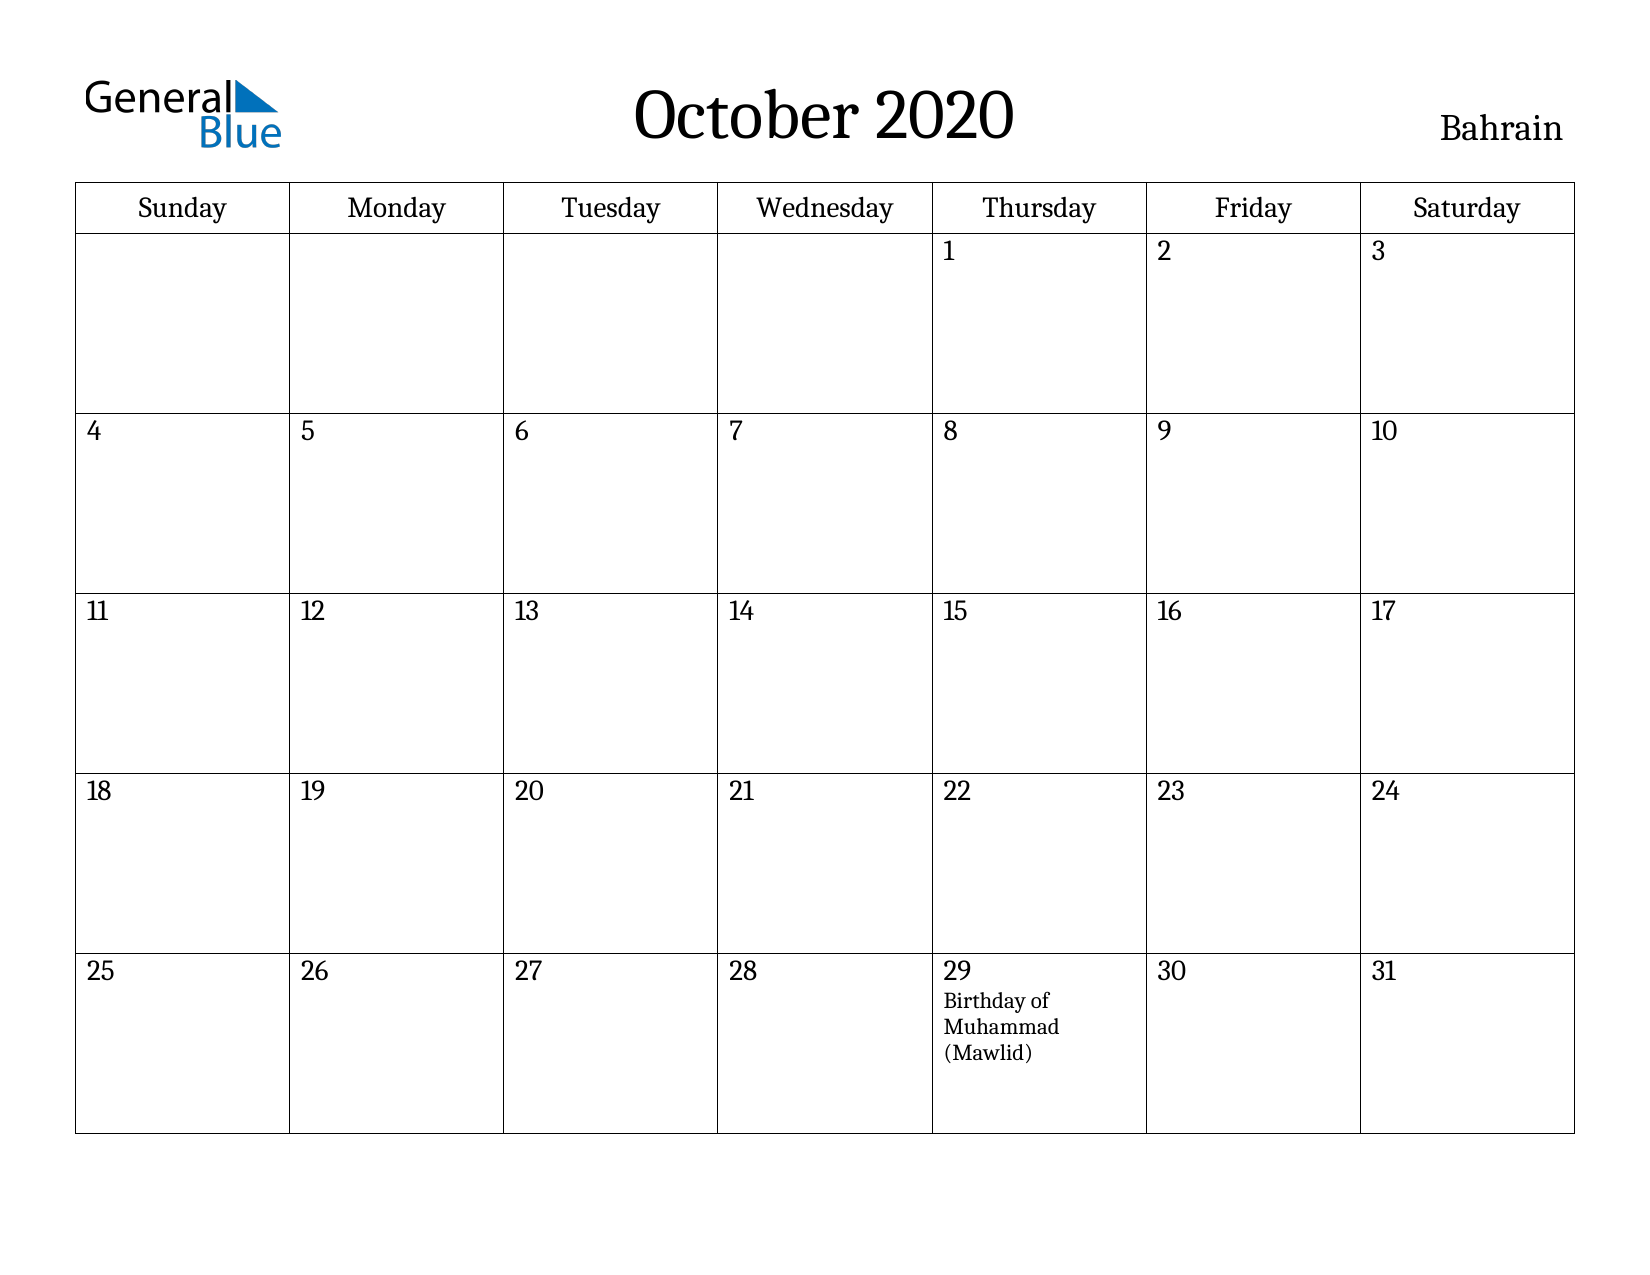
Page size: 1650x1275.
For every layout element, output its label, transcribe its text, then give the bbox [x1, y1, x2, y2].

table_cell [933, 448, 1146, 593]
table_cell 18 [76, 774, 289, 807]
table_cell [76, 267, 289, 413]
table_cell [290, 808, 503, 953]
table_cell 11 [76, 594, 289, 627]
table_cell [290, 627, 503, 773]
table_cell [504, 267, 717, 413]
table_cell [1147, 627, 1360, 773]
table_cell [1147, 267, 1360, 413]
table_cell 6 [504, 414, 717, 447]
table_cell [76, 808, 289, 953]
table_header Bahrain [1146, 75, 1574, 182]
table_cell [1147, 808, 1360, 953]
table_cell [76, 988, 289, 1133]
table_cell Saturday [1361, 183, 1574, 233]
table_cell [933, 267, 1146, 413]
table_cell 24 [1361, 774, 1574, 807]
table_cell 15 [933, 594, 1146, 627]
table_cell [718, 448, 932, 593]
table_cell 21 [718, 774, 932, 807]
table_cell 13 [504, 594, 717, 627]
table_cell 1 [933, 234, 1146, 267]
table_cell [504, 448, 717, 593]
table_cell 16 [1147, 594, 1360, 627]
table_cell Thursday [933, 183, 1146, 233]
table_cell Friday [1147, 183, 1360, 233]
table_cell 26 [290, 954, 503, 987]
table_cell 2 [1147, 234, 1360, 267]
table_cell [504, 627, 717, 773]
table_cell [1361, 448, 1574, 593]
table_cell 27 [504, 954, 717, 987]
table_cell [718, 627, 932, 773]
table_cell 23 [1147, 774, 1360, 807]
table_cell [1147, 988, 1360, 1133]
table_cell [718, 808, 932, 953]
table_cell Tuesday [504, 183, 717, 233]
picture [86, 80, 281, 148]
table_cell 20 [504, 774, 717, 807]
table_cell Wednesday [718, 183, 932, 233]
table_cell 28 [718, 954, 932, 987]
table_cell 10 [1361, 414, 1574, 447]
table_cell 7 [718, 414, 932, 447]
table_header [76, 75, 503, 182]
table_cell Sunday [76, 183, 289, 233]
table_cell 31 [1361, 954, 1574, 987]
table_cell 4 [76, 414, 289, 447]
table_cell [290, 448, 503, 593]
table_cell 9 [1147, 414, 1360, 447]
table_cell 30 [1147, 954, 1360, 987]
table_cell [1361, 627, 1574, 773]
table_cell [504, 234, 717, 267]
table_cell [290, 988, 503, 1133]
table_cell [504, 808, 717, 953]
table_cell [933, 808, 1146, 953]
table_cell [933, 627, 1146, 773]
table_cell 17 [1361, 594, 1574, 627]
table_cell [1361, 267, 1574, 413]
table_cell 8 [933, 414, 1146, 447]
table_cell [76, 448, 289, 593]
table_cell [1147, 448, 1360, 593]
table_cell 14 [718, 594, 932, 627]
table_cell 3 [1361, 234, 1574, 267]
table_cell [1361, 988, 1574, 1133]
table_cell 22 [933, 774, 1146, 807]
table_cell [76, 234, 289, 267]
table_header October 2020 [504, 75, 1146, 182]
table_cell 5 [290, 414, 503, 447]
table_cell 12 [290, 594, 503, 627]
table_cell [718, 267, 932, 413]
table_cell 29 [933, 954, 1146, 987]
table_cell 19 [290, 774, 503, 807]
table_cell [76, 627, 289, 773]
table_cell [718, 988, 932, 1133]
table_cell [718, 234, 932, 267]
table_cell 25 [76, 954, 289, 987]
table_cell Birthday of Muhammad (Mawlid) [933, 988, 1146, 1133]
table_cell [504, 988, 717, 1133]
table_cell [290, 267, 503, 413]
table_cell [1361, 808, 1574, 953]
table_cell [290, 234, 503, 267]
table_cell Monday [290, 183, 503, 233]
